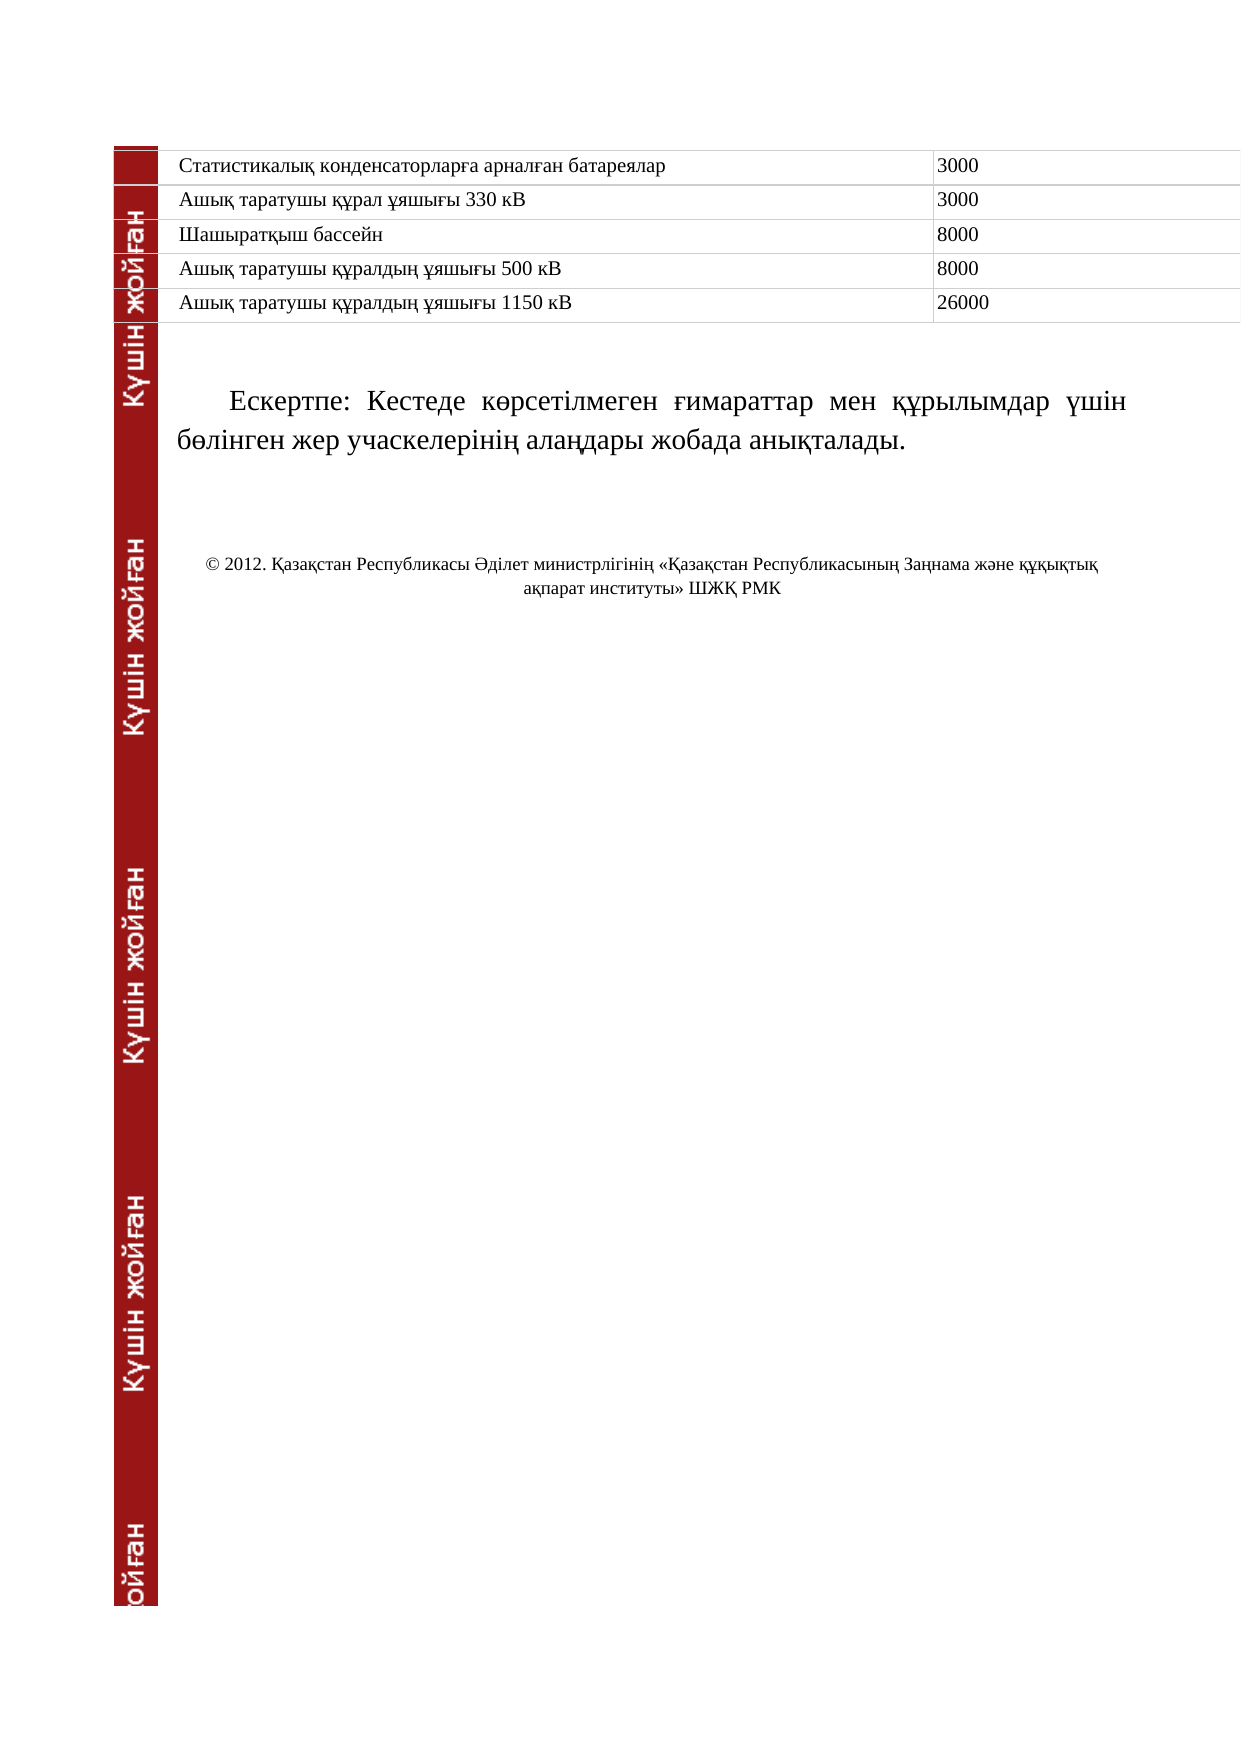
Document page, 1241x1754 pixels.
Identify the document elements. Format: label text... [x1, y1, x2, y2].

table_cell 26000 [934, 289, 1240, 322]
picture [114, 323, 158, 383]
table_cell 8000 [934, 254, 1240, 287]
picture [114, 456, 158, 552]
table_cell Шашыратқыш бассейн [114, 220, 933, 253]
table_cell 8000 [934, 220, 1240, 253]
table_cell Ашық таратушы құралдың ұяшығы 500 кВ [114, 254, 933, 287]
text Ескертпе: Кестеде көрсетілмеген ғимараттар мен құрылымдар үшін бөлінген жер учаскелерінің алаңдары жобада анықталады. [112, 383, 1128, 456]
table_cell Статистикалық конденсаторларға арналған батареялар [114, 151, 933, 184]
picture [114, 599, 158, 1606]
picture [114, 146, 158, 150]
table_cell 3000 [934, 151, 1240, 184]
table_cell Ашық таратушы құралдың ұяшығы 1150 кВ [114, 289, 933, 322]
table_cell Ашық таратушы құрал ұяшығы 330 кВ [114, 186, 933, 219]
table_cell 3000 [934, 186, 1240, 219]
text © 2012. Қазақстан Республикасы Әділет министрлігінің «Қазақстан Республикасының Заңнама және құқықтық ақпарат институты» ШЖҚ РМК [112, 552, 1128, 599]
